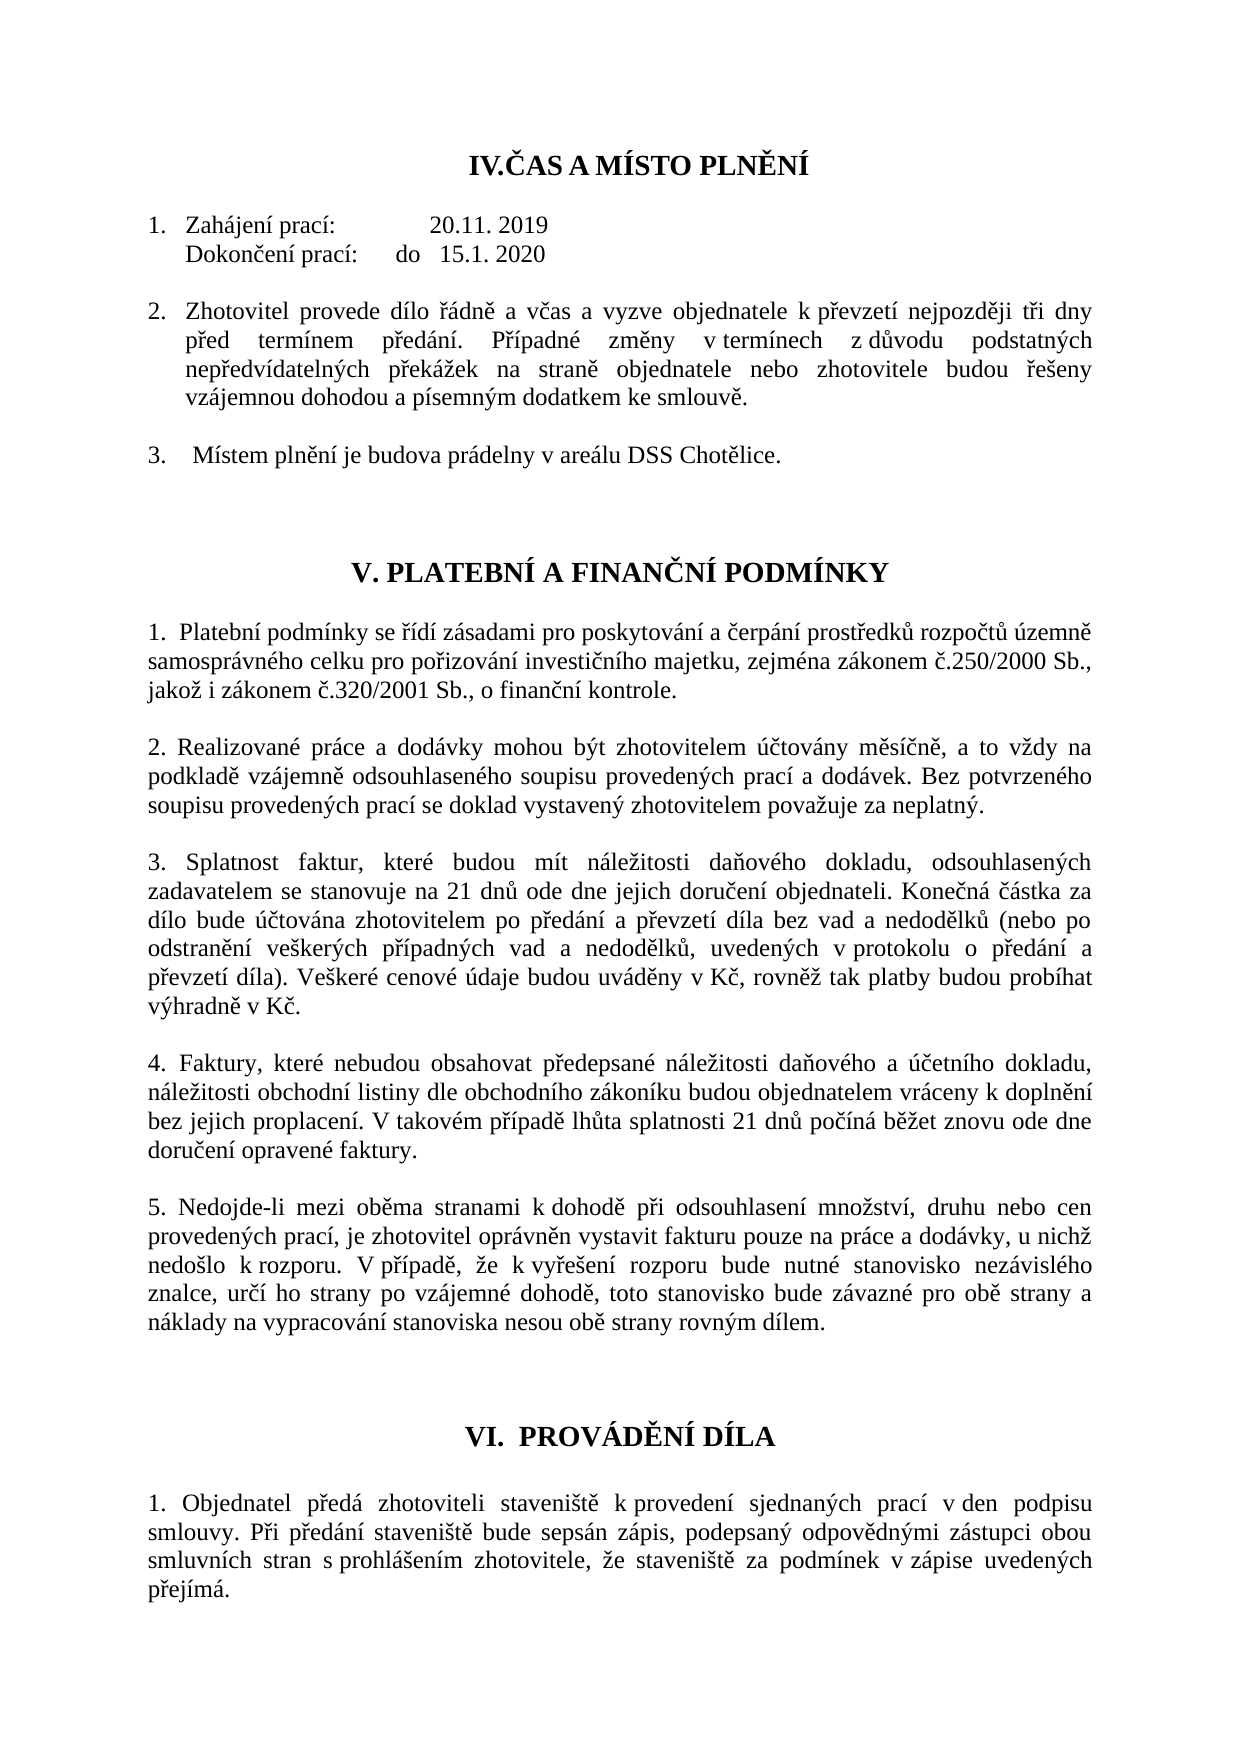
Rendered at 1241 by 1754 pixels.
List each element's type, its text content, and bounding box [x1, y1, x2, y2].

list Zhotovitel provede dílo řádně a včas a vyzve objednatele k převzetí nejpozději tři dny před termínem předání. Případné změny v termínech z důvodu podstatných nepředvídatelných překážek na straně objednatele nebo zhotovitele budou řešeny vzájemnou dohodou a písemným dodatkem ke smlouvě. [148, 296, 1093, 411]
list Místem plnění je budova prádelny v areálu DSS Chotělice. [148, 440, 1093, 469]
text 1. Objednatel předá zhotoviteli staveniště k provedení sjednaných prací v den podpisu smlouvy. Při předání staveniště bude sepsán zápis, podepsaný odpovědnými zástupci obou smluvních stran s prohlášením zhotovitele, že staveniště za podmínek v zápise uvedených přejímá. [148, 1488, 1093, 1603]
text 4. Faktury, které nebudou obsahovat předepsané náležitosti daňového a účetního dokladu, náležitosti obchodní listiny dle obchodního zákoníku budou objednatelem vráceny k doplnění bez jejich proplacení. V takovém případě lhůta splatnosti 21 dnů počíná běžet znovu ode dne doručení opravené faktury. [148, 1048, 1093, 1163]
text 5. Nedojde-li mezi oběma stranami k dohodě při odsouhlasení množství, druhu nebo cen provedených prací, je zhotovitel oprávněn vystavit fakturu pouze na práce a dodávky, u nichž nedošlo k rozporu. V případě, že k vyřešení rozporu bude nutné stanovisko nezávislého znalce, určí ho strany po vzájemné dohodě, toto stanovisko bude závazné pro obě strany a náklady na vypracování stanoviska nesou obě strany rovným dílem. [148, 1192, 1093, 1336]
text 2. Realizované práce a dodávky mohou být zhotovitelem účtovány měsíčně, a to vždy na podkladě vzájemně odsouhlaseného soupisu provedených prací a dodávek. Bez potvrzeného soupisu provedených prací se doklad vystavený zhotovitelem považuje za neplatný. [148, 732, 1093, 818]
subtitle VI. PROVÁDĚNÍ DÍLA [148, 1419, 1093, 1453]
text V. PLATEBNÍ A FINANČNÍ PODMÍNKY [148, 555, 1093, 588]
subtitle ČAS A MÍSTO PLNĚNÍ [185, 148, 1093, 181]
text Dokončení prací: do 15.1. 2020 [148, 239, 1093, 267]
text 1. Zahájení prací: 20.11. 2019 [148, 210, 1093, 239]
text 3. Splatnost faktur, které budou mít náležitosti daňového dokladu, odsouhlasených zadavatelem se stanovuje na 21 dnů ode dne jejich doručení objednateli. Konečná částka za dílo bude účtována zhotovitelem po předání a převzetí díla bez vad a nedodělků (nebo po odstranění veškerých případných vad a nedodělků, uvedených v protokolu o předání a převzetí díla). Veškeré cenové údaje budou uváděny v Kč, rovněž tak platby budou probíhat výhradně v Kč. [148, 847, 1093, 1020]
text 1. Platební podmínky se řídí zásadami pro poskytování a čerpání prostředků rozpočtů územně samosprávného celku pro pořizování investičního majetku, zejména zákonem č.250/2000 Sb., jakož i zákonem č.320/2001 Sb., o finanční kontrole. [148, 617, 1093, 703]
